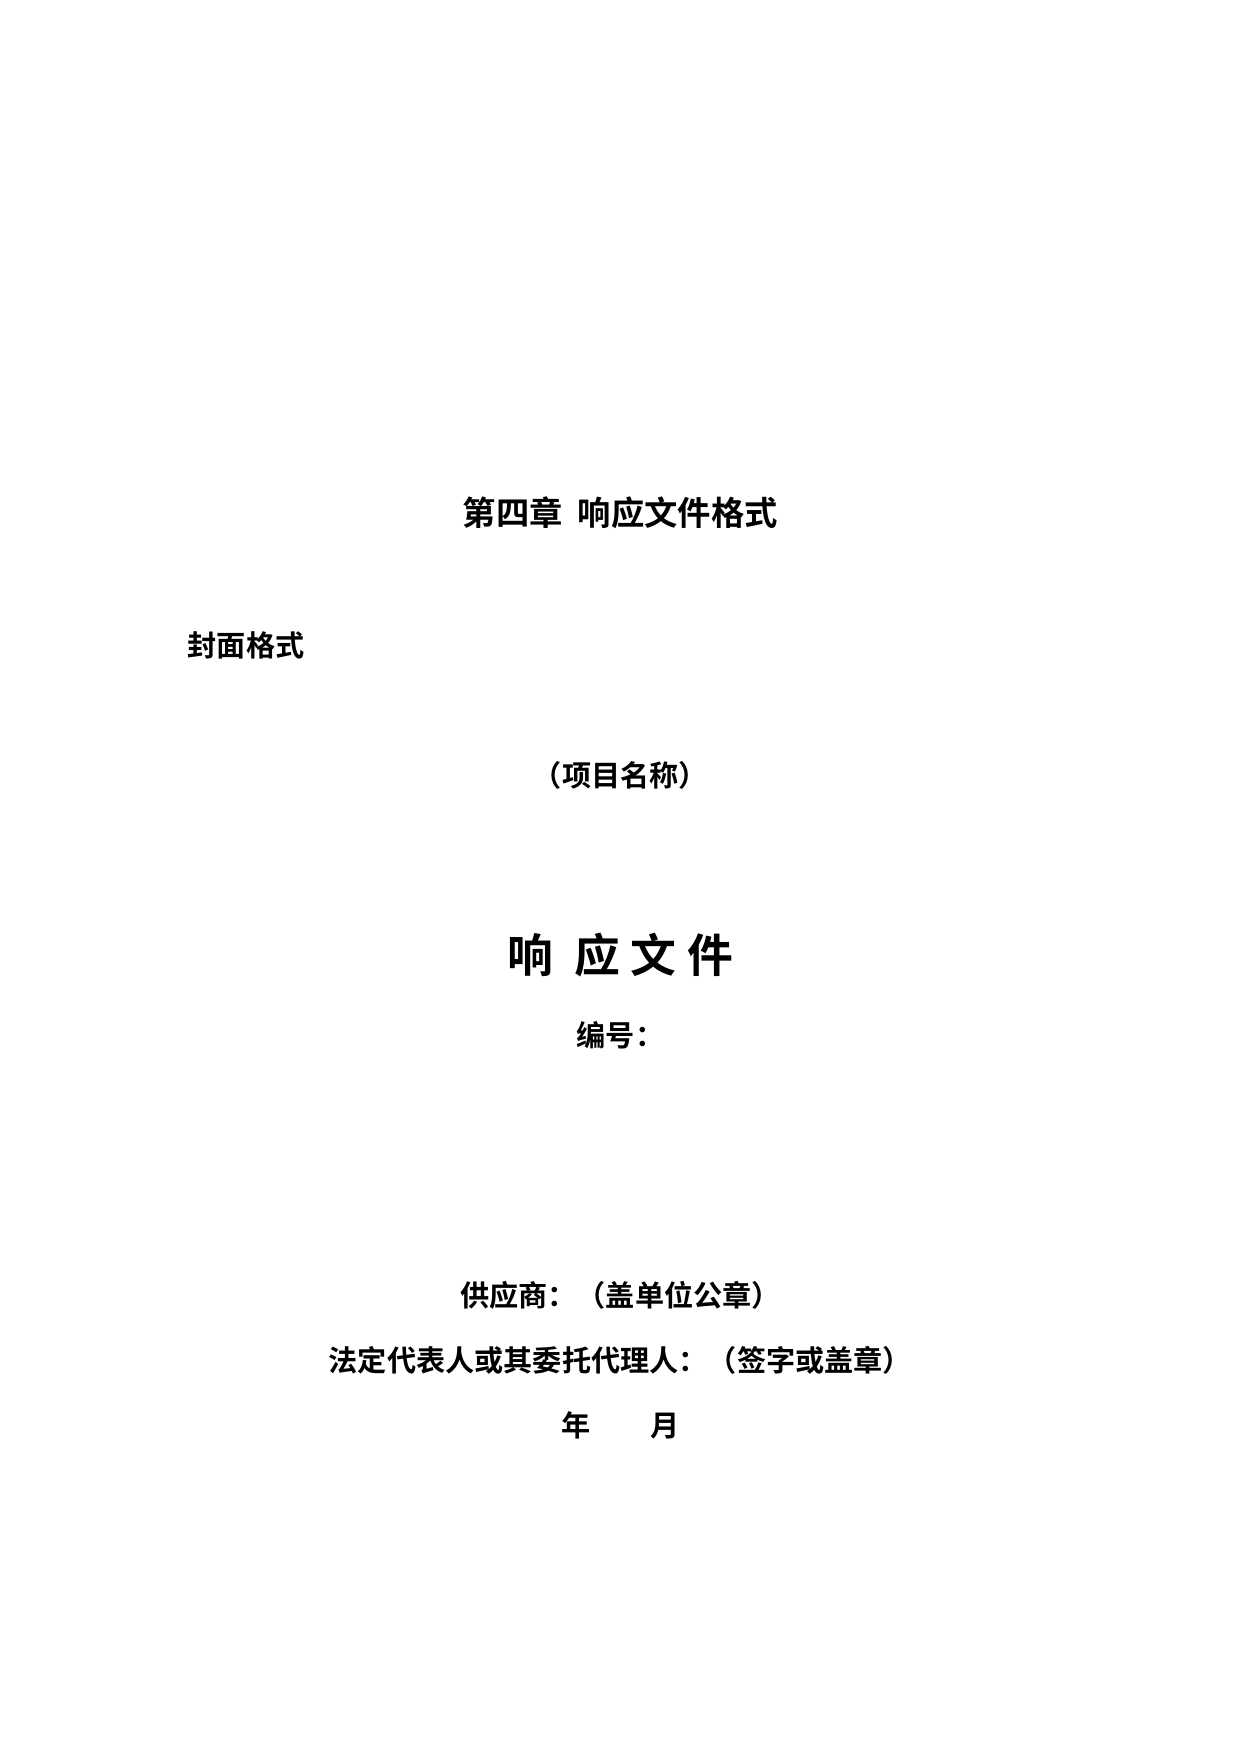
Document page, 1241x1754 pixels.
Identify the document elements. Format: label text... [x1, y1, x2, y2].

text 法定代表人或其委托代理人：（签字或盖章） [187, 1326, 1053, 1391]
text 供应商：（盖单位公章） [187, 1261, 1053, 1326]
text 封面格式 [187, 611, 1053, 676]
text 响 应 文 件 [187, 904, 1053, 1001]
text 编号： [187, 1001, 1053, 1066]
text 年 月 [187, 1391, 1053, 1456]
text （项目名称） [187, 741, 1053, 806]
subtitle 第四章 响应文件格式 [187, 478, 1053, 543]
